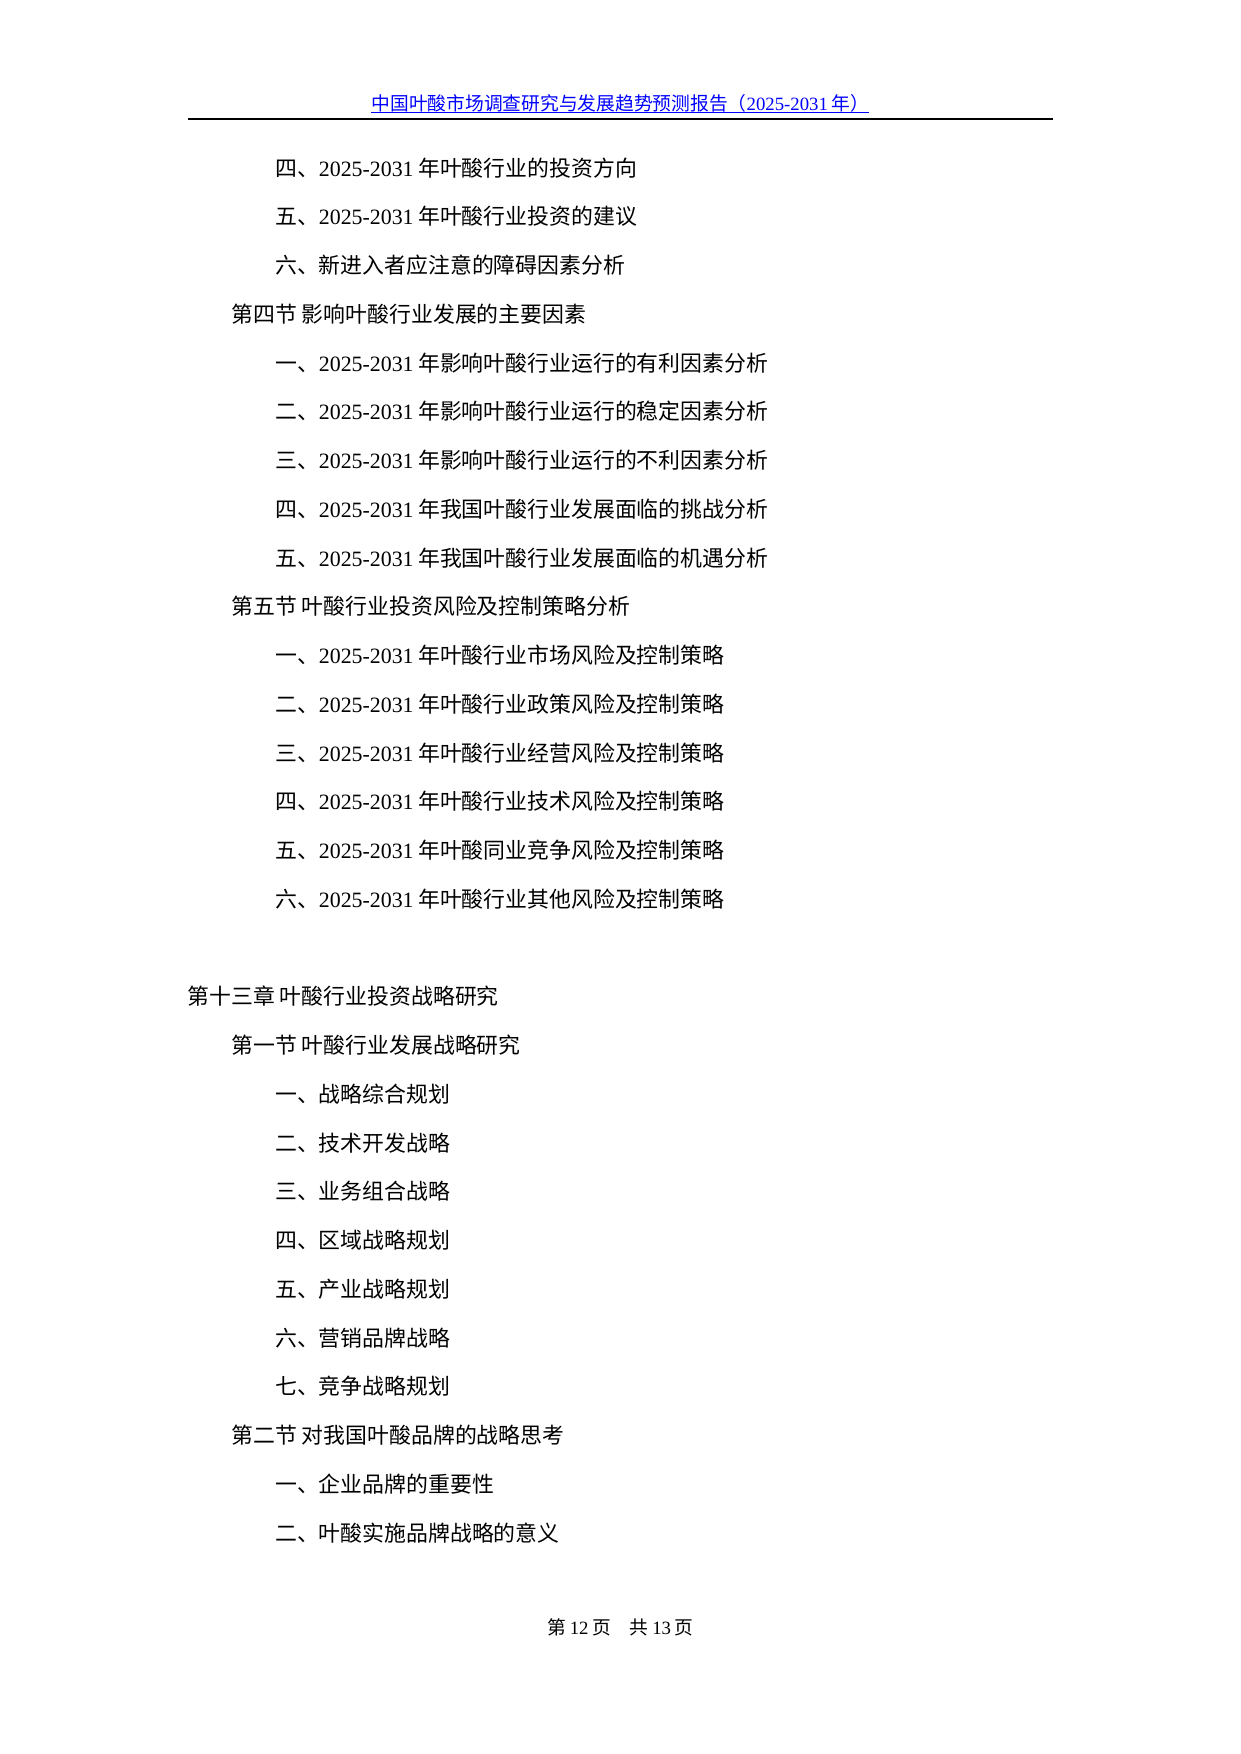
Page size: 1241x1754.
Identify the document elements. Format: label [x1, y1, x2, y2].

text [187, 150, 1053, 1548]
